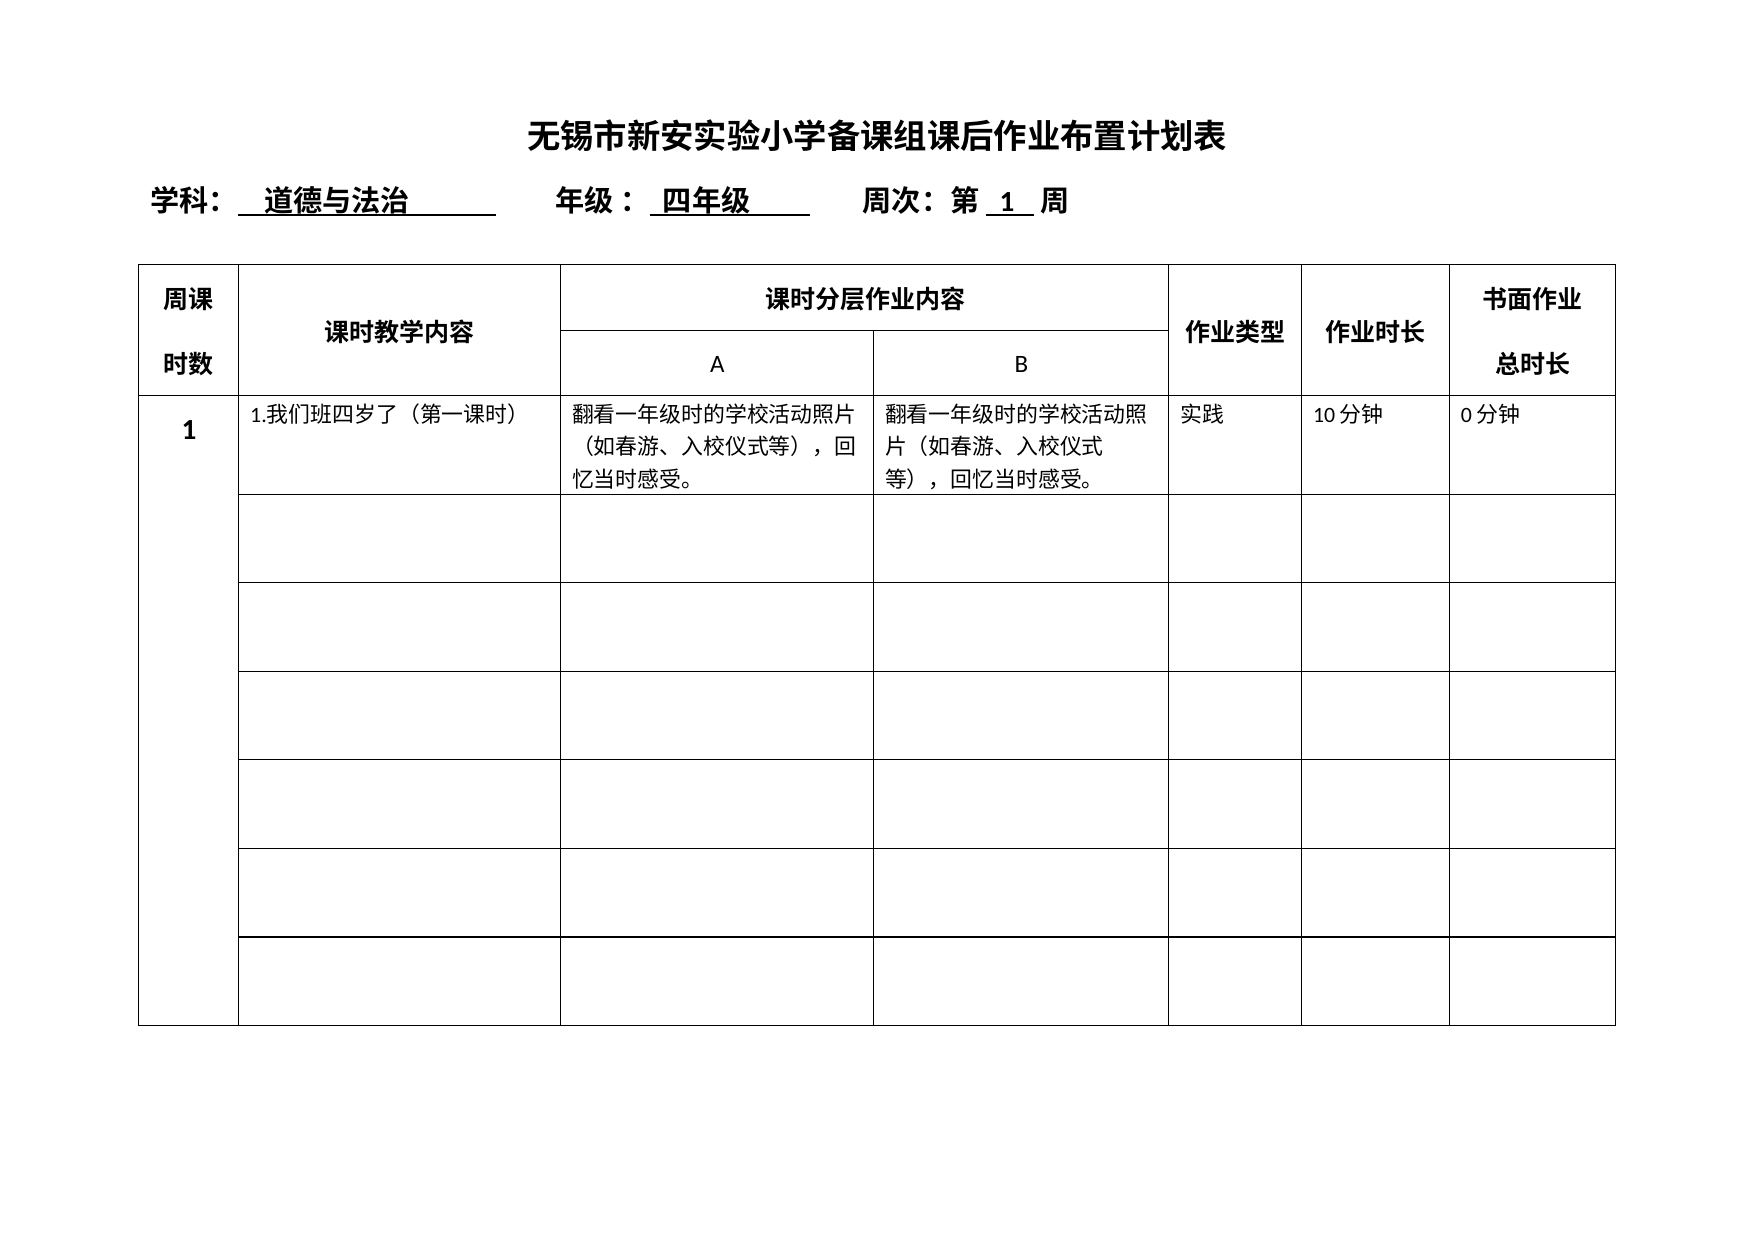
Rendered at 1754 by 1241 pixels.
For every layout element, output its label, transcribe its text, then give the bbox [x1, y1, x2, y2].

table_cell B [874, 331, 1168, 395]
table_cell [239, 849, 560, 936]
text 无锡市新安实验小学备课组课后作业布置计划表 [150, 102, 1604, 167]
table_cell [239, 672, 560, 759]
table_cell [1169, 849, 1301, 936]
table_cell [239, 938, 560, 1025]
table_cell [874, 849, 1168, 936]
table_cell [561, 938, 873, 1025]
table_cell 1.我们班四岁了（第一课时） [239, 396, 560, 494]
table_header 作业时长 [1302, 265, 1449, 395]
table_cell [1450, 495, 1615, 582]
table_cell [1450, 672, 1615, 759]
table_cell [561, 495, 873, 582]
table_cell [1302, 938, 1449, 1025]
table_cell [561, 583, 873, 671]
table_cell [874, 938, 1168, 1025]
table_cell [561, 760, 873, 848]
table_cell [239, 495, 560, 582]
table_cell [1450, 583, 1615, 671]
table_cell 翻看一年级时的学校活动照片（如春游、入校仪式等），回忆当时感受。 [874, 396, 1168, 494]
table_header 课时教学内容 [239, 265, 560, 395]
table_cell [874, 672, 1168, 759]
table_cell 0分钟 [1450, 396, 1615, 494]
table_cell [1450, 938, 1615, 1025]
table_header 周课 时数 [139, 265, 238, 395]
table_cell [239, 760, 560, 848]
table_header 书面作业 总时长 [1450, 265, 1615, 395]
table_header 课时分层作业内容 [561, 265, 1168, 330]
table_cell [874, 495, 1168, 582]
table_cell [1169, 938, 1301, 1025]
table_cell [874, 583, 1168, 671]
table_cell 实践 [1169, 396, 1301, 494]
table_cell [1302, 672, 1449, 759]
table_cell [1169, 583, 1301, 671]
table_cell [1302, 760, 1449, 848]
table_cell [561, 849, 873, 936]
table_cell 10分钟 [1302, 396, 1449, 494]
table_cell [239, 583, 560, 671]
table_cell 1 [139, 396, 238, 1025]
table_cell [1302, 495, 1449, 582]
table_cell [1450, 849, 1615, 936]
table_cell [1169, 672, 1301, 759]
table_cell [1302, 583, 1449, 671]
table_cell [1169, 495, 1301, 582]
table_cell 翻看一年级时的学校活动照片（如春游、入校仪式等），回忆当时感受。 [561, 396, 873, 494]
table_cell [1450, 760, 1615, 848]
text 学科： 道德与法治 年级 ： 四年级 周次：第 1 周 [150, 167, 1604, 232]
table_cell [1169, 760, 1301, 848]
table_cell [561, 672, 873, 759]
table_header 作业类型 [1169, 265, 1301, 395]
table_cell A [561, 331, 873, 395]
table_cell [1302, 849, 1449, 936]
table_cell [874, 760, 1168, 848]
